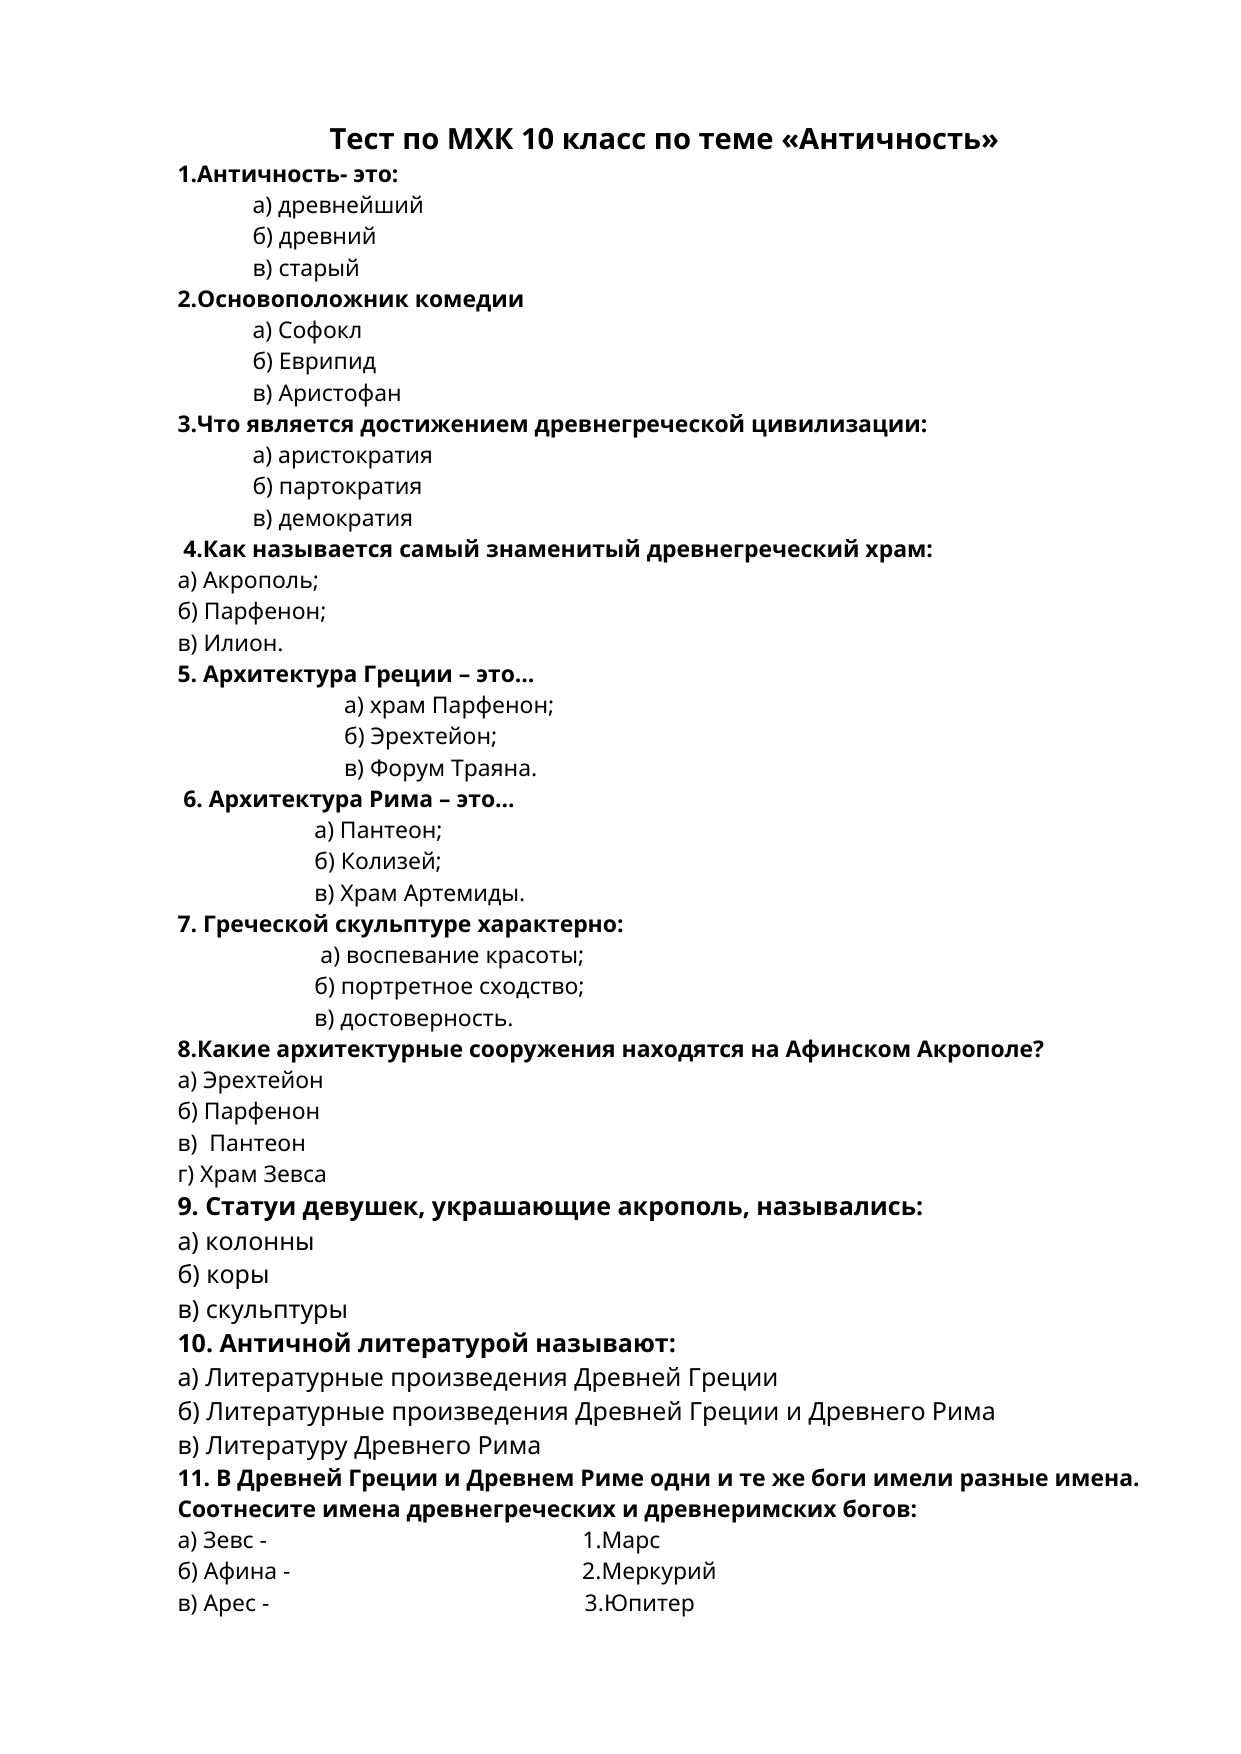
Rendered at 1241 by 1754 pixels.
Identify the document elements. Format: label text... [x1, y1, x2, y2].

text 9. Статуи девушек, украшающие акрополь, назывались: а) колонны б) коры в) скульптуры [177, 1189, 1152, 1325]
text в) Форум Траяна. [177, 752, 1152, 783]
text а) Зевс - 1.Марс [177, 1524, 1152, 1555]
text а) Эрехтейон [177, 1064, 1152, 1095]
text 11. В Древней Греции и Древнем Риме одни и те же боги имели разные имена. [177, 1462, 1152, 1493]
text б) древний [252, 220, 1152, 252]
text 5. Архитектура Греции – это… [177, 658, 1152, 689]
text в) достоверность. [177, 1002, 1152, 1033]
text б) Эрехтейон; [177, 720, 1152, 752]
text 4.Как называется самый знаменитый древнегреческий храм: [177, 533, 1152, 564]
text б) Парфенон; [177, 595, 1152, 627]
text 3.Что является достижением древнегреческой цивилизации: [177, 408, 1152, 439]
text 7. Греческой скульптуре характерно: [177, 908, 1152, 939]
text а) Софокл [252, 314, 1152, 345]
text б) Афина - 2.Меркурий [177, 1555, 1152, 1587]
text а) аристократия [252, 439, 1152, 470]
text в) демократия [252, 502, 1152, 533]
text Соотнесите имена древнегреческих и древнеримских богов: [177, 1493, 1152, 1524]
text в) Илион. [177, 627, 1152, 658]
text Тест по МХК 10 класс по теме «Античность» [177, 118, 1152, 158]
text б) партократия [252, 470, 1152, 502]
text а) древнейший [252, 189, 1152, 220]
text 10. Античной литературой называют: а) Литературные произведения Древней Греции б) Литературные произведения Древней Греции и Древнего Рима в) Литературу Древнего Рима [177, 1325, 1152, 1462]
text 1.Античность- это: [177, 158, 1152, 189]
text 8.Какие архитектурные сооружения находятся на Афинском Акрополе? [177, 1033, 1152, 1064]
text 2.Основоположник комедии [177, 283, 1152, 314]
text в) Арес - 3.Юпитер [177, 1587, 1152, 1618]
text б) портретное сходство; [177, 970, 1152, 1002]
text б) Колизей; [177, 845, 1152, 877]
text в) старый [252, 252, 1152, 283]
text а) Акрополь; [177, 564, 1152, 595]
text 6. Архитектура Рима – это… [177, 783, 1152, 814]
text б) Еврипид [252, 345, 1152, 377]
text в) Пантеон [177, 1127, 1152, 1158]
text в) Аристофан [252, 377, 1152, 408]
text а) Пантеон; [177, 814, 1152, 845]
text а) воспевание красоты; [177, 939, 1152, 970]
text а) храм Парфенон; [177, 689, 1152, 720]
text в) Храм Артемиды. [177, 877, 1152, 908]
text б) Парфенон [177, 1095, 1152, 1127]
text г) Храм Зевса [177, 1158, 1152, 1189]
